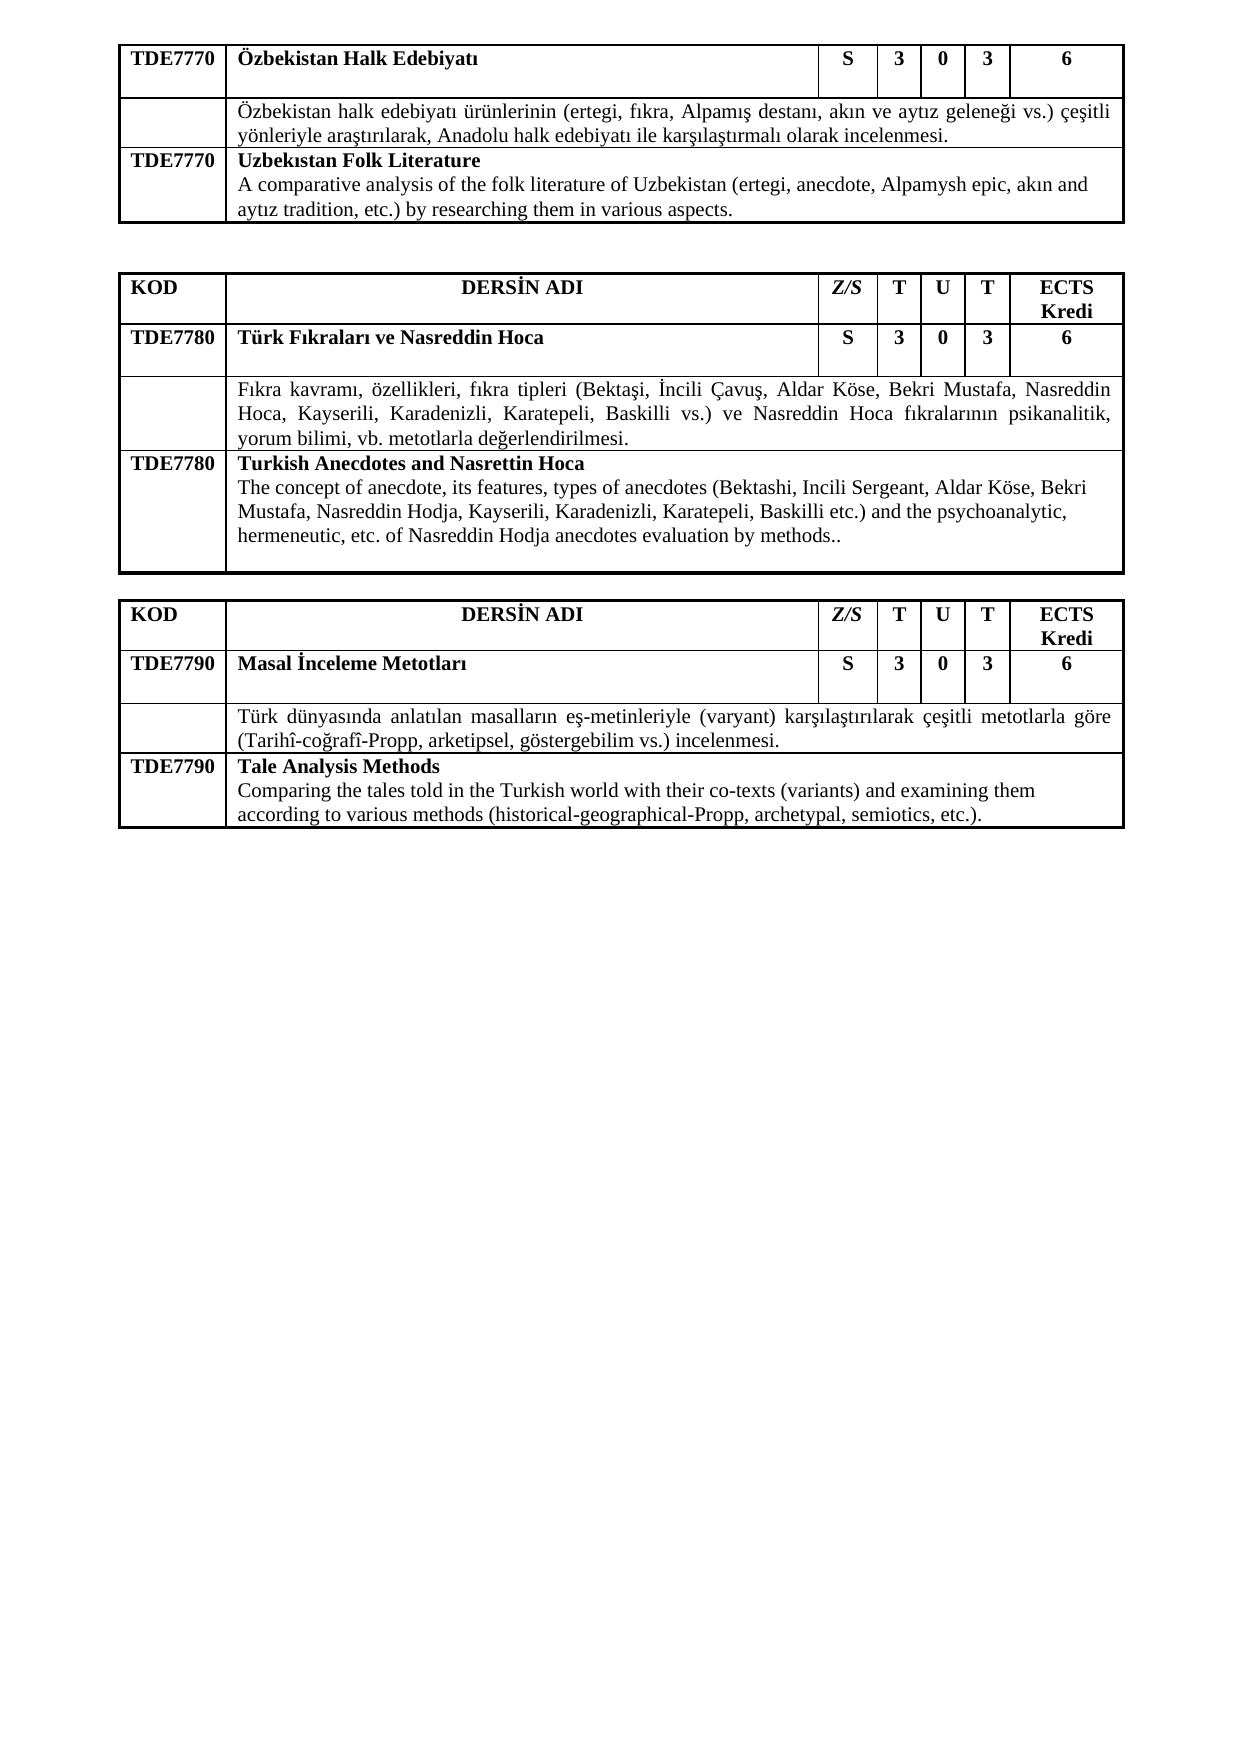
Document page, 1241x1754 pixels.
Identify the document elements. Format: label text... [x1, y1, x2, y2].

table_cell 6 [1011, 46, 1122, 97]
table_cell 3 [966, 46, 1009, 97]
table_header ECTS Kredi [1011, 275, 1122, 323]
table_header KOD [121, 602, 225, 650]
table_header KOD [121, 275, 225, 323]
table_cell Türk dünyasında anlatılan masalların eş-metinleriyle (varyant) karşılaştırılarak çeşitli metotlarla göre (Tarihî-coğrafî-Propp, arketipsel, göstergebilim vs.) incelenmesi. [227, 704, 1122, 752]
table_cell 6 [1011, 325, 1122, 376]
table_header T [966, 275, 1009, 323]
table_cell TDE7790 [121, 651, 225, 702]
table_cell 0 [922, 651, 964, 702]
table_cell 3 [878, 325, 920, 376]
table_header T [878, 275, 920, 323]
table_cell Türk Fıkraları ve Nasreddin Hoca [227, 325, 818, 376]
table_header ECTS Kredi [1011, 602, 1122, 650]
table_header DERSİN ADI [227, 275, 818, 323]
table_cell Tale Analysis Methods Comparing the tales told in the Turkish world with their co-texts (variants) and examining them according to various methods (historical-geographical-Propp, archetypal, semiotics, etc.). [227, 754, 1122, 826]
table_cell 6 [1011, 651, 1122, 702]
table_cell Turkish Anecdotes and Nasrettin Hoca The concept of anecdote, its features, types of anecdotes (Bektashi, Incili Sergeant, Aldar Köse, Bekri Mustafa, Nasreddin Hodja, Kayserili, Karadenizli, Karatepeli, Baskilli etc.) and the psychoanalytic, hermeneutic, etc. of Nasreddin Hodja anecdotes evaluation by methods.. [227, 451, 1122, 571]
table_header T [966, 602, 1009, 650]
table_cell TDE7770 [121, 148, 225, 221]
table_header U [922, 602, 964, 650]
table_cell TDE7780 [121, 325, 225, 376]
table_cell 3 [878, 46, 920, 97]
table_header Z/S [819, 275, 877, 323]
table_header Z/S [819, 602, 877, 650]
table_cell Masal İnceleme Metotları [227, 651, 818, 702]
table_cell TDE7770 [121, 46, 225, 97]
table_cell 3 [966, 325, 1009, 376]
table_header U [922, 275, 964, 323]
table_header DERSİN ADI [227, 602, 818, 650]
table_header T [878, 602, 920, 650]
table_cell Özbekistan Halk Edebiyatı [227, 46, 818, 97]
table_cell S [819, 46, 877, 97]
table_cell 0 [922, 46, 964, 97]
table_cell 0 [922, 325, 964, 376]
table_cell [121, 99, 225, 147]
table_cell TDE7790 [121, 754, 225, 826]
table_cell Uzbekıstan Folk Literature A comparative analysis of the folk literature of Uzbekistan (ertegi, anecdote, Alpamysh epic, akın and aytız tradition, etc.) by researching them in various aspects. [227, 148, 1122, 221]
table_cell TDE7780 [121, 451, 225, 571]
table_cell [121, 377, 225, 449]
table_cell 3 [878, 651, 920, 702]
table_cell Özbekistan halk edebiyatı ürünlerinin (ertegi, fıkra, Alpamış destanı, akın ve aytız geleneği vs.) çeşitli yönleriyle araştırılarak, Anadolu halk edebiyatı ile karşılaştırmalı olarak incelenmesi. [227, 99, 1122, 147]
table_cell Fıkra kavramı, özellikleri, fıkra tipleri (Bektaşi, İncili Çavuş, Aldar Köse, Bekri Mustafa, Nasreddin Hoca, Kayserili, Karadenizli, Karatepeli, Baskilli vs.) ve Nasreddin Hoca fıkralarının psikanalitik, yorum bilimi, vb. metotlarla değerlendirilmesi. [227, 377, 1122, 449]
table_cell S [819, 325, 877, 376]
table_cell 3 [966, 651, 1009, 702]
table_cell S [819, 651, 877, 702]
table_cell [121, 704, 225, 752]
